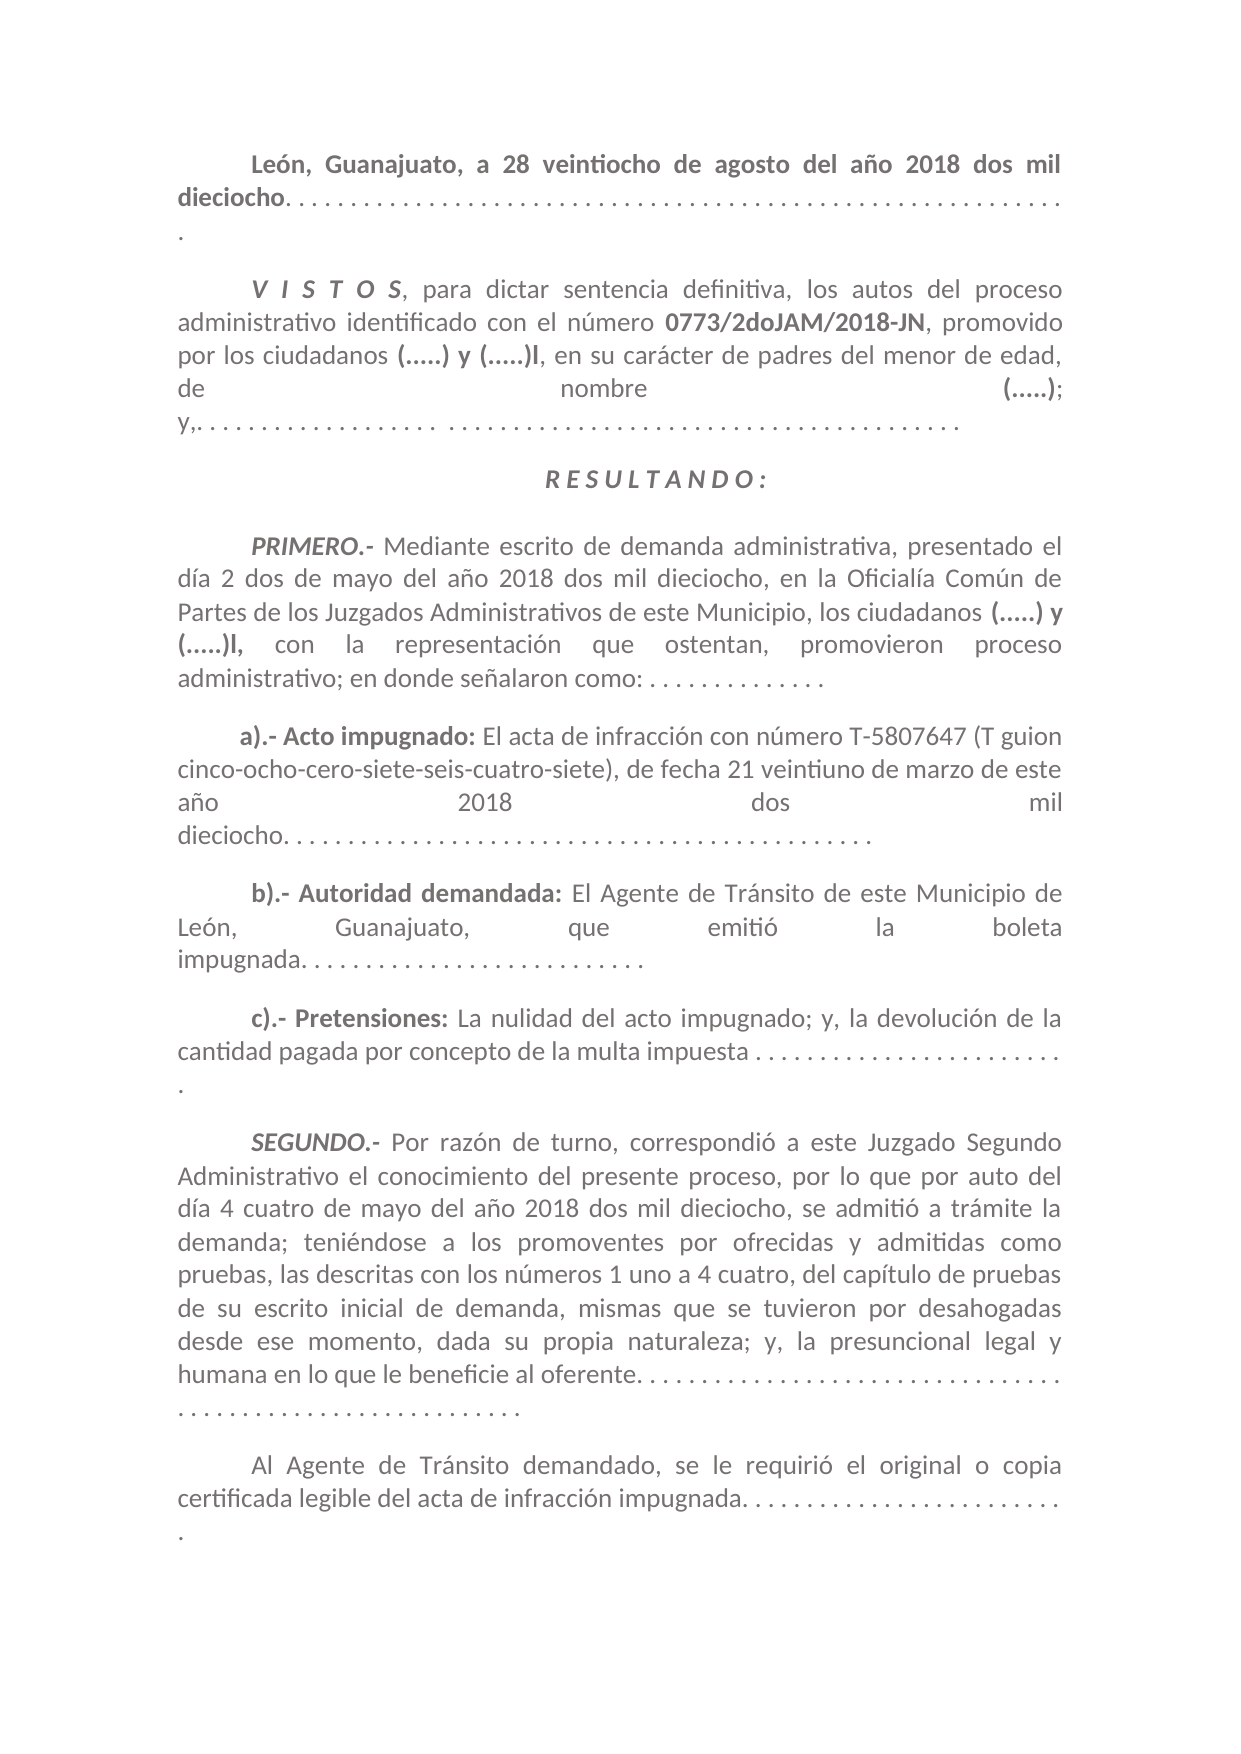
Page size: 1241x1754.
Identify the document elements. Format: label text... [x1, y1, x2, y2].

text V I S T O S, para dictar sentencia definitiva, los autos del proceso administrativo identificado con el número 0773/2doJAM/2018-JN, promovido por los ciudadanos (.....) y (.....)l, en su carácter de padres del menor de edad, de nombre (.....); y,. . . . . . . . . . . . . . . . . . . . . . . . . . . . . . . . . . . . . . . . . . . . . . . . . . . . . . . . . . . [177, 272, 1063, 437]
text PRIMERO.- Mediante escrito de demanda administrativa, presentado el día 2 dos de mayo del año 2018 dos mil dieciocho, en la Oficialía Común de Partes de los Juzgados Administrativos de este Municipio, los ciudadanos (.....) y (.....)l, con la representación que ostentan, promovieron proceso administrativo; en donde señalaron como: . . . . . . . . . . . . . . [177, 529, 1063, 694]
text León, Guanajuato, a 28 veintiocho de agosto del año 2018 dos mil dieciocho. . . . . . . . . . . . . . . . . . . . . . . . . . . . . . . . . . . . . . . . . . . . . . . . . . . . . . . . . . . . . [177, 148, 1063, 247]
text SEGUNDO.- Por razón de turno, correspondió a este Juzgado Segundo Administrativo el conocimiento del presente proceso, por lo que por auto del día 4 cuatro de mayo del año 2018 dos mil dieciocho, se admitió a trámite la demanda; teniéndose a los promoventes por ofrecidas y admitidas como pruebas, las descritas con los números 1 uno a 4 cuatro, del capítulo de pruebas de su escrito inicial de demanda, mismas que se tuvieron por desahogadas desde ese momento, dada su propia naturaleza; y, la presuncional legal y humana en lo que le beneficie al oferente. . . . . . . . . . . . . . . . . . . . . . . . . . . . . . . . . . . . . . . . . . . . . . . . . . . . . . . . . . . . [177, 1126, 1063, 1423]
text Al Agente de Tránsito demandado, se le requirió el original o copia certificada legible del acta de infracción impugnada. . . . . . . . . . . . . . . . . . . . . . . . . . [177, 1448, 1063, 1547]
text b).- Autoridad demandada: El Agente de Tránsito de este Municipio de León, Guanajuato, que emitió la boleta impugnada. . . . . . . . . . . . . . . . . . . . . . . . . . . [177, 877, 1063, 976]
text R E S U L T A N D O : [177, 463, 1063, 496]
text c).- Pretensiones: La nulidad del acto impugnado; y, la devolución de la cantidad pagada por concepto de la multa impuesta . . . . . . . . . . . . . . . . . . . . . . . . . [177, 1001, 1063, 1100]
text a).- Acto impugnado: El acta de infracción con número T-5807647 (T guion cinco-ocho-cero-siete-seis-cuatro-siete), de fecha 21 veintiuno de marzo de este año 2018 dos mil dieciocho. . . . . . . . . . . . . . . . . . . . . . . . . . . . . . . . . . . . . . . . . . . . . . [177, 719, 1063, 851]
